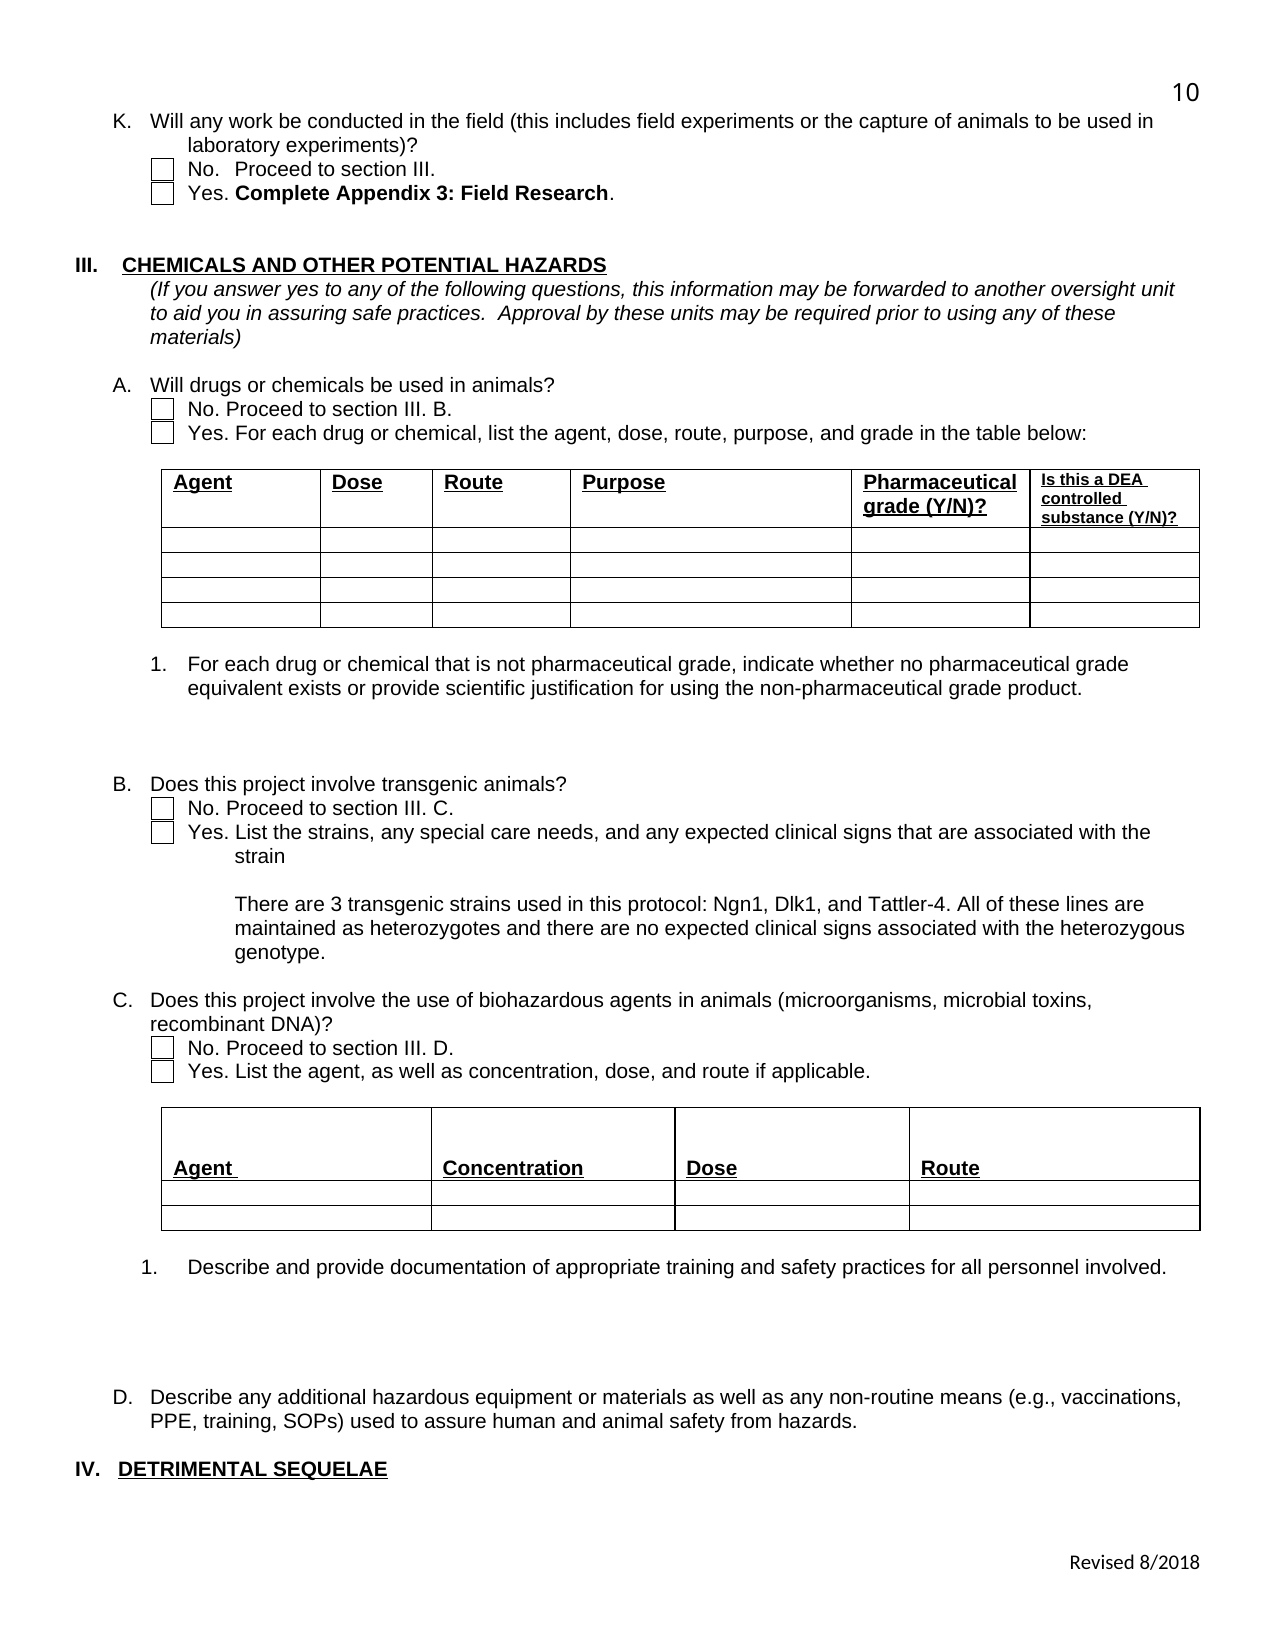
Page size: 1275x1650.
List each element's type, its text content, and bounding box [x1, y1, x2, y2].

table_header Concentration [432, 1108, 674, 1180]
table_cell [162, 1181, 431, 1205]
table_cell [433, 578, 570, 602]
table_header Dose [676, 1108, 909, 1180]
table_cell [321, 528, 432, 552]
text Yes. Complete Appendix 3: Field Research. [150, 181, 1200, 205]
table_cell [432, 1206, 674, 1230]
table_cell [321, 603, 432, 627]
table_cell [910, 1206, 1199, 1230]
table_header Purpose [571, 470, 851, 527]
text No. Proceed to section III. [150, 157, 1200, 181]
table_header Is this a DEA controlled substance (Y/N)? [1031, 470, 1199, 527]
table_cell [162, 1206, 431, 1230]
table_header Agent [162, 1108, 431, 1180]
text Yes. For each drug or chemical, list the agent, dose, route, purpose, and grade in the table below: [174, 421, 1200, 444]
table_header Route [910, 1108, 1199, 1180]
table_cell [852, 578, 1029, 602]
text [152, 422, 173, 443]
list Does this project involve the use of biohazardous agents in animals (microorganisms, microbial toxins, recombinant DNA)? [112, 987, 1200, 1035]
table_cell [162, 528, 320, 552]
text (If you answer yes to any of the following questions, this information may be forwarded to another oversight unit to aid you in assuring safe practices. Approval by these units may be required prior to using any of these materials) [150, 277, 1200, 349]
text No. Proceed to section III. D. [150, 1035, 1200, 1059]
table_cell [1031, 553, 1199, 577]
table_cell [432, 1181, 674, 1205]
text Yes. List the agent, as well as concentration, dose, and route if applicable. [150, 1059, 1200, 1083]
table_cell [162, 603, 320, 627]
table_cell [571, 553, 851, 577]
list For each drug or chemical that is not pharmaceutical grade, indicate whether no pharmaceutical grade equivalent exists or provide scientific justification for using the non-pharmaceutical grade product. [150, 652, 1200, 700]
table_cell [571, 528, 851, 552]
subtitle Does this project involve transgenic animals? [112, 772, 1200, 796]
text No. Proceed to section III. B. [150, 397, 1200, 421]
table_cell [162, 578, 320, 602]
table_cell [852, 603, 1029, 627]
subtitle Describe and provide documentation of appropriate training and safety practices for all personnel involved. [141, 1255, 1200, 1279]
table_cell [321, 553, 432, 577]
table_cell [910, 1181, 1199, 1205]
text III. CHEMICALS AND OTHER POTENTIAL HAZARDS [75, 253, 1200, 277]
text Yes. List the strains, any special care needs, and any expected clinical signs that are associated with the strain [150, 820, 1200, 868]
table_cell [1031, 528, 1199, 552]
table_cell [571, 578, 851, 602]
table_cell [1031, 578, 1199, 602]
table_cell [433, 528, 570, 552]
list Will drugs or chemicals be used in animals? [112, 373, 1200, 397]
table_cell [676, 1206, 909, 1230]
table_header Dose [321, 470, 432, 527]
table_cell [571, 603, 851, 627]
table_cell [433, 553, 570, 577]
table_cell [852, 553, 1029, 577]
list Will any work be conducted in the field (this includes field experiments or the capture of animals to be used in laboratory experiments)? [112, 109, 1200, 157]
list Describe any additional hazardous equipment or materials as well as any non-routine means (e.g., vaccinations, PPE, training, SOPs) used to assure human and animal safety from hazards. [112, 1385, 1200, 1433]
table_header Route [433, 470, 570, 527]
table_cell [433, 603, 570, 627]
table_cell [852, 528, 1029, 552]
table_cell [676, 1181, 909, 1205]
table_header Agent [162, 470, 320, 527]
text No. Proceed to section III. C. [150, 796, 1200, 820]
text There are 3 transgenic strains used in this protocol: Ngn1, Dlk1, and Tattler-4. All of these lines are maintained as heterozygotes and there are no expected clinical signs associated with the heterozygous genotype. [234, 892, 1200, 963]
text IV. DETRIMENTAL SEQUELAE [75, 1457, 1200, 1481]
table_header Pharmaceutical grade (Y/N)? [852, 470, 1029, 527]
table_cell [162, 553, 320, 577]
table_cell [321, 578, 432, 602]
table_cell [1031, 603, 1199, 627]
